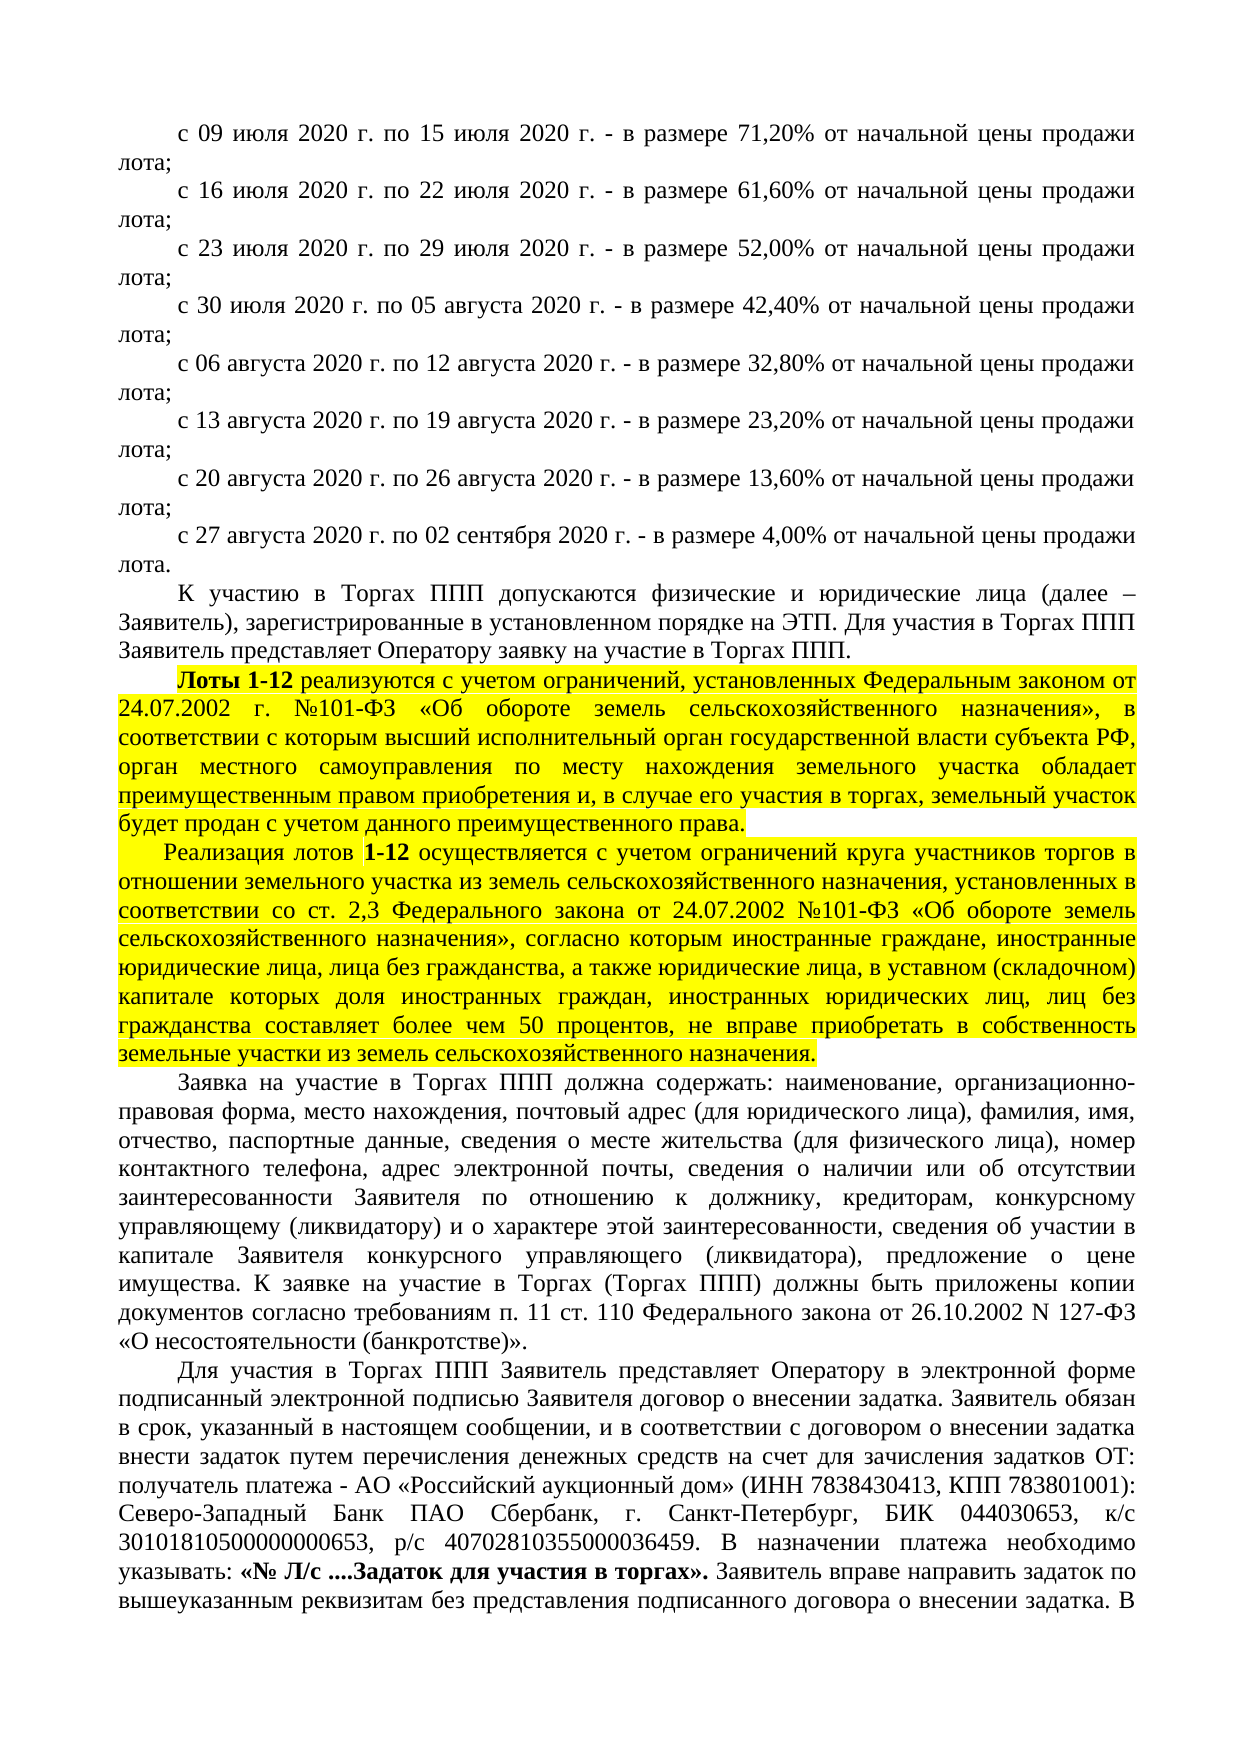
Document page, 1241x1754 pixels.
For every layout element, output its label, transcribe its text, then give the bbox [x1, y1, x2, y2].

text Лоты 1-12 реализуются с учетом ограничений, установленных Федеральным законом от 24.07.2002 г. №101-ФЗ «Об обороте земель сельскохозяйственного назначения», в соответствии с которым высший исполнительный орган государственной власти субъекта РФ, орган местного самоуправления по месту нахождения земельного участка обладает преимущественным правом приобретения и, в случае его участия в торгах, земельный участок будет продан с учетом данного преимущественного права. [118, 808, 1137, 837]
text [118, 1355, 1137, 1613]
text с 20 августа 2020 г. по 26 августа 2020 г. - в размере 13,60% от начальной цены продажи лота; [118, 463, 1137, 521]
text с 23 июля 2020 г. по 29 июля 2020 г. - в размере 52,00% от начальной цены продажи лота; [118, 233, 1137, 291]
text с 16 июля 2020 г. по 22 июля 2020 г. - в размере 61,60% от начальной цены продажи лота; [118, 176, 1137, 233]
text с 09 июля 2020 г. по 15 июля 2020 г. - в размере 71,20% от начальной цены продажи лота; [118, 118, 1137, 176]
text с 06 августа 2020 г. по 12 августа 2020 г. - в размере 32,80% от начальной цены продажи лота; [118, 348, 1137, 406]
text Заявка на участие в Торгах ППП должна содержать: наименование, организационно-правовая форма, место нахождения, почтовый адрес (для юридического лица), фамилия, имя, отчество, паспортные данные, сведения о месте жительства (для физического лица), номер контактного телефона, адрес электронной почты, сведения о наличии или об отсутствии заинтересованности Заявителя по отношению к должнику, кредиторам, конкурсному управляющему (ликвидатору) и о характере этой заинтересованности, сведения об участии в капитале Заявителя конкурсного управляющего (ликвидатора), предложение о цене имущества. К заявке на участие в Торгах (Торгах ППП) должны быть приложены копии документов согласно требованиям п. 11 ст. 110 Федерального закона от 26.10.2002 N 127-ФЗ «О несостоятельности (банкротстве)». [118, 1067, 1137, 1355]
text Лоты 1-12 реализуются с учетом ограничений, установленных Федеральным законом от 24.07.2002 г. №101-ФЗ «Об обороте земель сельскохозяйственного назначения», в соответствии с которым высший исполнительный орган государственной власти субъекта РФ, орган местного самоуправления по месту нахождения земельного участка обладает преимущественным правом приобретения и, в случае его участия в торгах, земельный участок будет продан с учетом данного преимущественного права. [118, 665, 1137, 694]
text с 27 августа 2020 г. по 02 сентября 2020 г. - в размере 4,00% от начальной цены продажи лота. [118, 521, 1137, 578]
text с 30 июля 2020 г. по 05 августа 2020 г. - в размере 42,40% от начальной цены продажи лота; [118, 291, 1137, 348]
text К участию в Торгах ППП допускаются физические и юридические лица (далее – Заявитель), зарегистрированные в установленном порядке на ЭТП. Для участия в Торгах ППП Заявитель представляет Оператору заявку на участие в Торгах ППП. [118, 578, 1137, 665]
text с 13 августа 2020 г. по 19 августа 2020 г. - в размере 23,20% от начальной цены продажи лота; [118, 406, 1137, 463]
